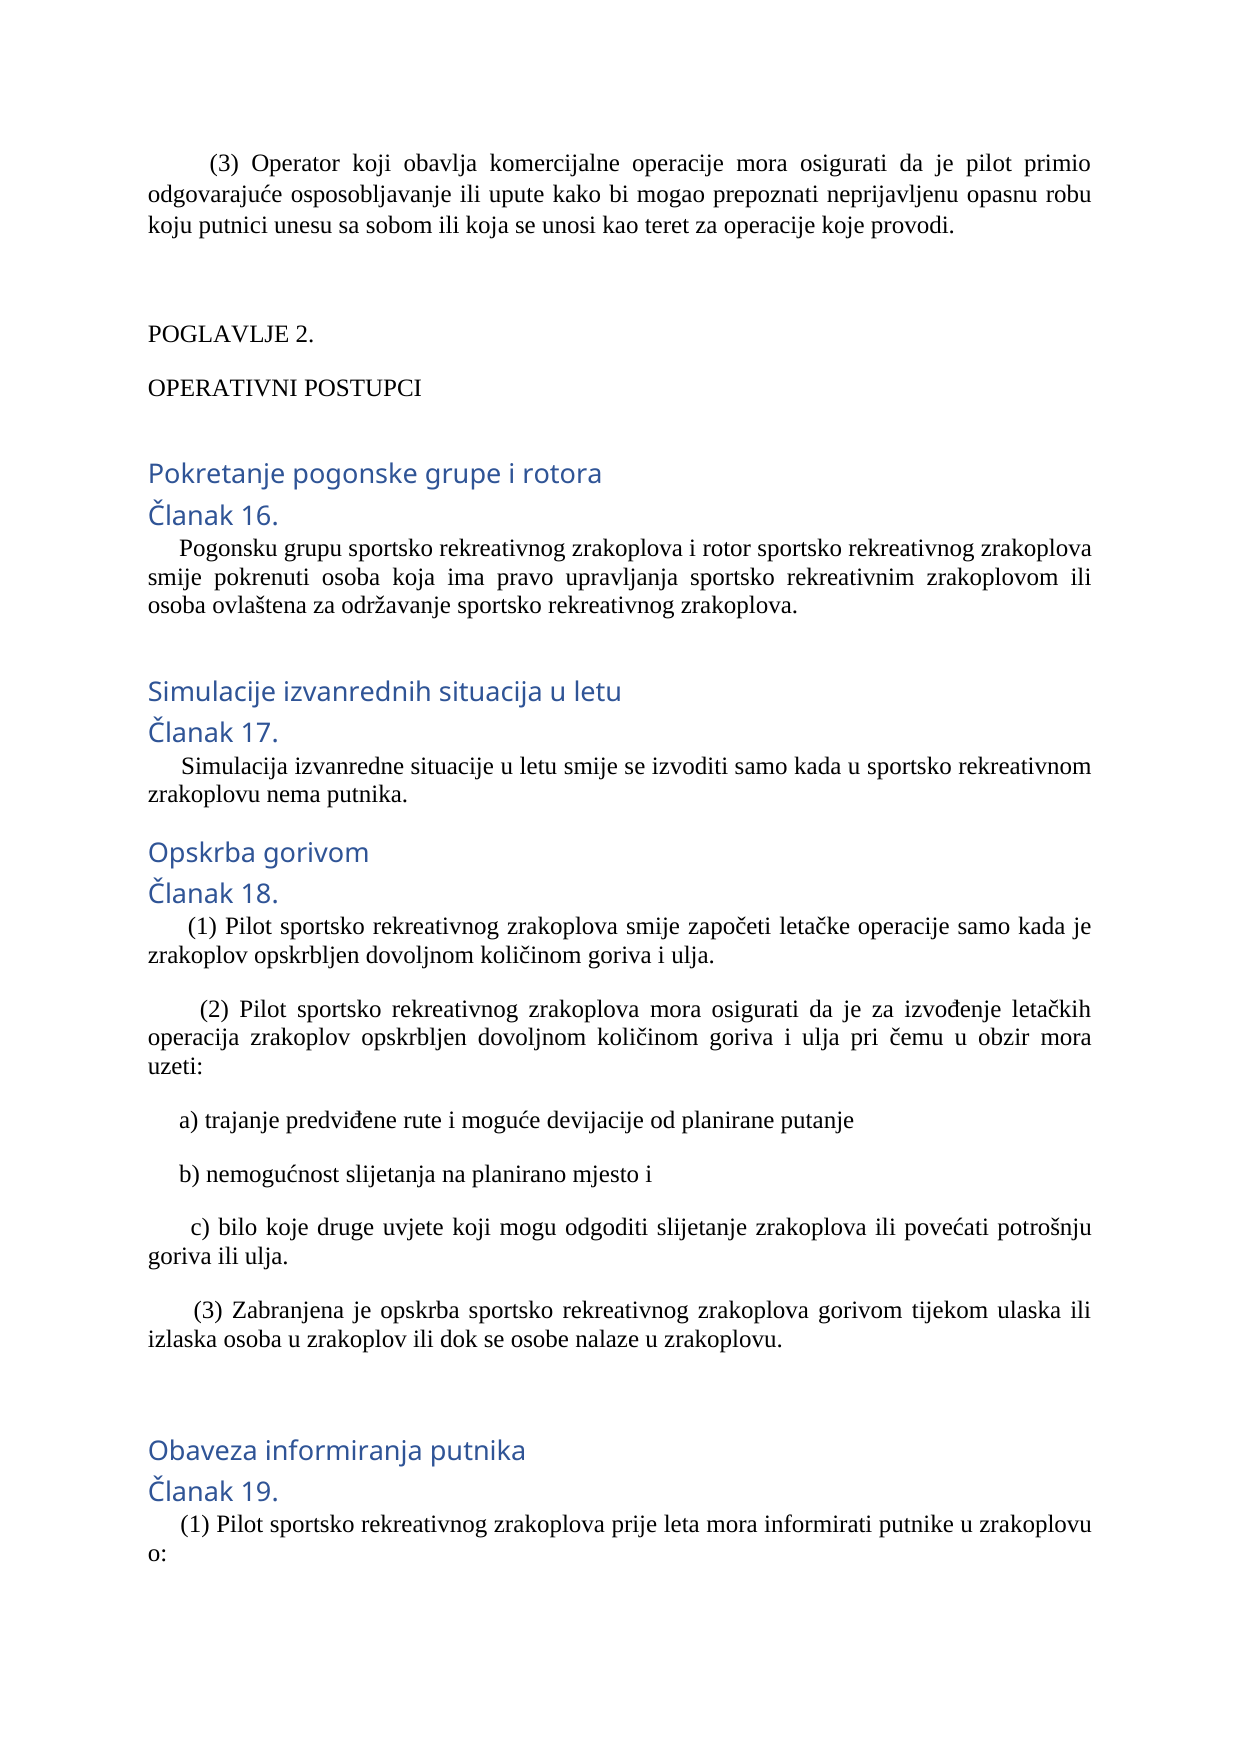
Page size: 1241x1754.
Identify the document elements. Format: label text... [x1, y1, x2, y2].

text (1) Pilot sportsko rekreativnog zrakoplova prije leta mora informirati putnike u zrakoplovu o: [148, 1509, 1093, 1567]
text (3) Operator koji obavlja komercijalne operacije mora osigurati da je pilot primio odgovarajuće osposobljavanje ili upute kako bi mogao prepoznati neprijavljenu opasnu robu koju putnici unesu sa sobom ili koja se unosi kao teret za operacije koje provodi. [148, 148, 1093, 238]
text Pogonsku grupu sportsko rekreativnog zrakoplova i rotor sportsko rekreativnog zrakoplova smije pokrenuti osoba koja ima pravo upravljanja sportsko rekreativnim zrakoplovom ili osoba ovlaštena za održavanje sportsko rekreativnog zrakoplova. [148, 533, 1093, 619]
subtitle Članak 17. [148, 714, 1093, 751]
subtitle Simulacije izvanrednih situacija u letu [148, 673, 1093, 710]
text Simulacija izvanredne situacije u letu smije se izvoditi samo kada u sportsko rekreativnom zrakoplovu nema putnika. [148, 751, 1093, 808]
text (1) Pilot sportsko rekreativnog zrakoplova smije započeti letačke operacije samo kada je zrakoplov opskrbljen dovoljnom količinom goriva i ulja. [148, 911, 1093, 969]
subtitle Pokretanje pogonske grupe i rotora [148, 455, 1093, 492]
text (3) Zabranjena je opskrba sportsko rekreativnog zrakoplova gorivom tijekom ulaska ili izlaska osoba u zrakoplov ili dok se osobe nalaze u zrakoplovu. [148, 1295, 1093, 1352]
text c) bilo koje druge uvjete koji mogu odgoditi slijetanje zrakoplova ili povećati potrošnju goriva ili ulja. [148, 1212, 1093, 1270]
text (2) Pilot sportsko rekreativnog zrakoplova mora osigurati da je za izvođenje letačkih operacija zrakoplov opskrbljen dovoljnom količinom goriva i ulja pri čemu u obzir mora uzeti: [148, 994, 1093, 1080]
text b) nemogućnost slijetanja na planirano mjesto i [148, 1159, 1093, 1187]
subtitle Obaveza informiranja putnika [148, 1431, 1093, 1468]
subtitle POGLAVLJE 2. [148, 319, 1093, 348]
subtitle OPERATIVNI POSTUPCI [148, 373, 1093, 402]
subtitle Članak 19. [148, 1472, 1093, 1509]
subtitle Članak 18. [148, 874, 1093, 911]
subtitle Članak 16. [148, 496, 1093, 533]
text a) trajanje predviđene rute i moguće devijacije od planirane putanje [148, 1105, 1093, 1134]
subtitle Opskrba gorivom [148, 833, 1093, 870]
